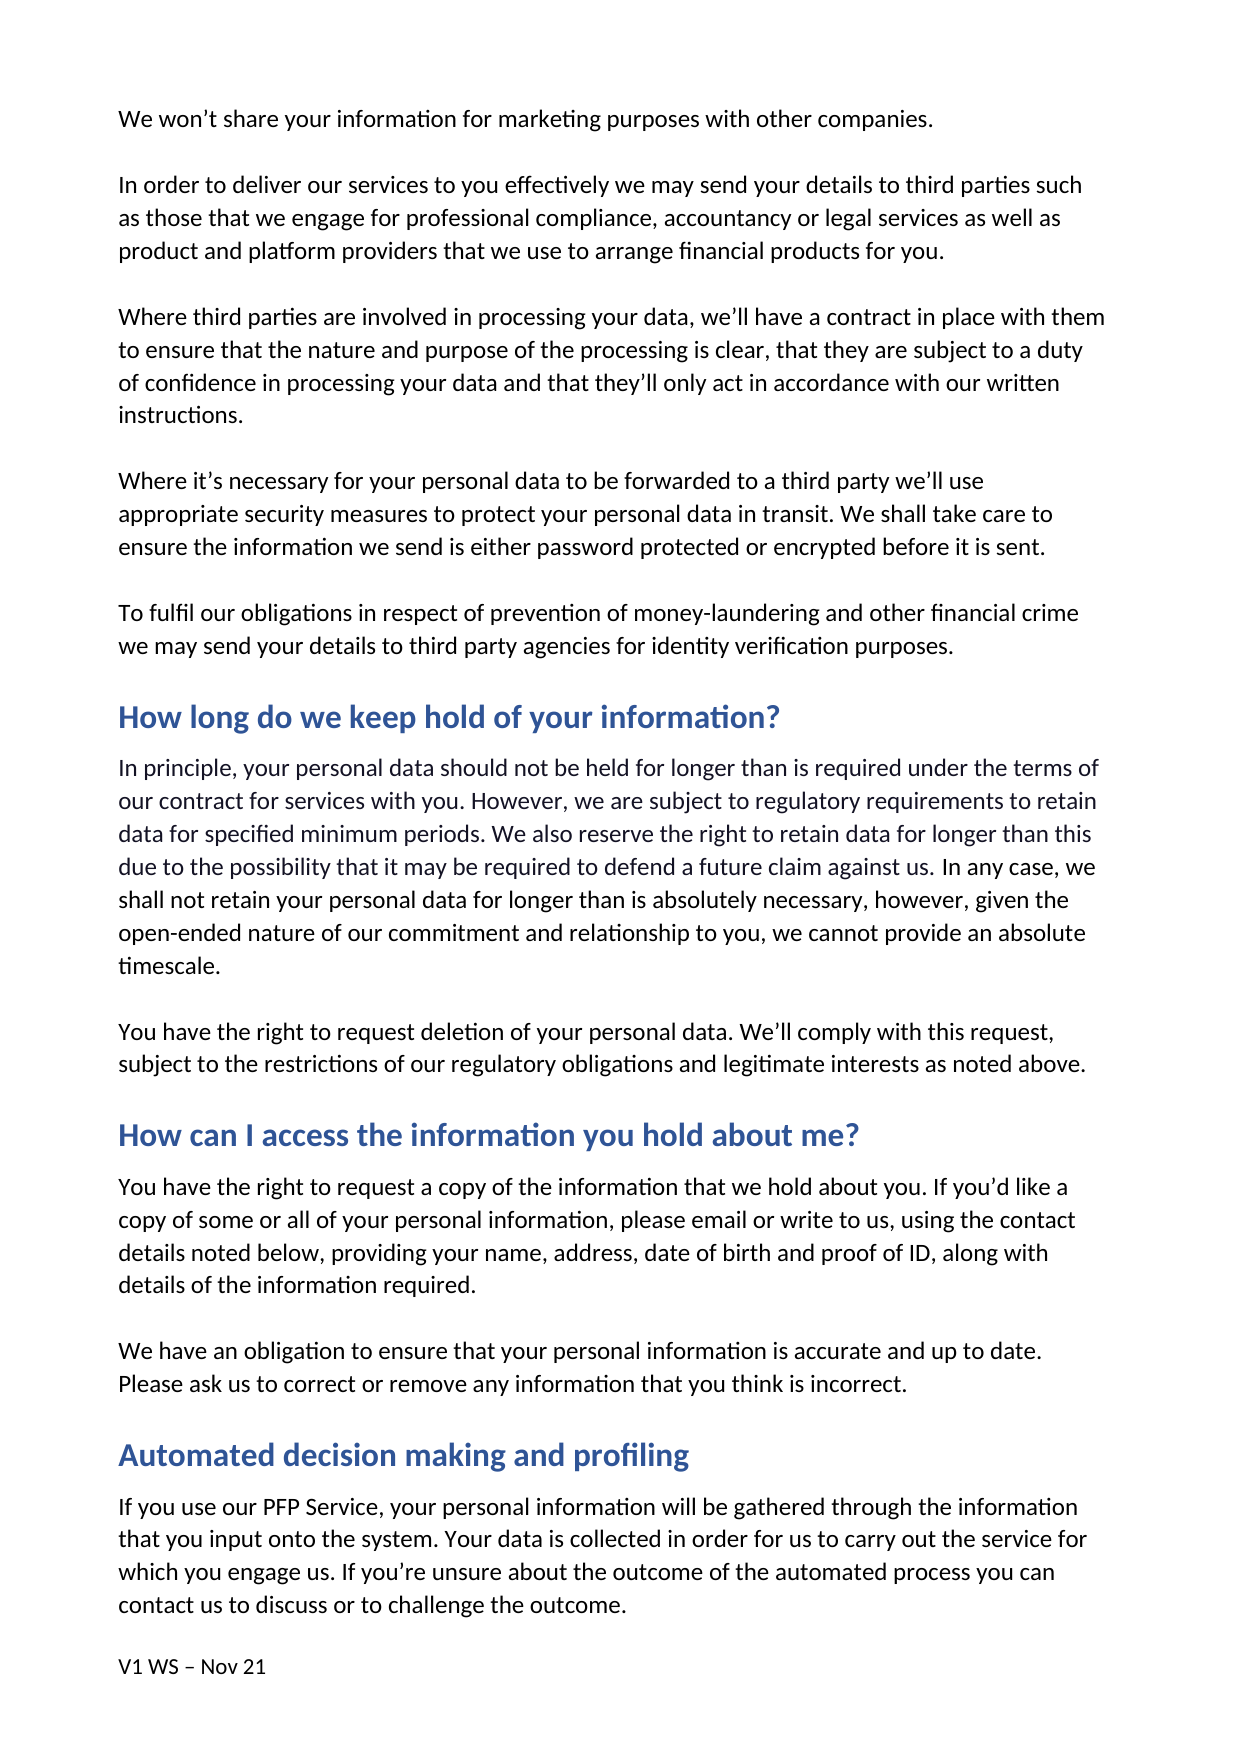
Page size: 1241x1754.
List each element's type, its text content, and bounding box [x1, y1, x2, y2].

text If you use our PFP Service, your personal information will be gathered through the information [118, 1491, 1107, 1521]
text To fulfil our obligations in respect of prevention of money-laundering and other financial crime we may send your details to third party agencies for identity verification purposes. [118, 597, 1107, 661]
text How long do we keep hold of your information? [118, 696, 1107, 737]
text We won’t share your information for marketing purposes with other companies. [118, 103, 1107, 134]
text In order to deliver our services to you effectively we may send your details to third parties such as those that we engage for professional compliance, accountancy or legal services as well as product and platform providers that we use to arrange financial products for you. [118, 169, 1107, 266]
text that you input onto the system. Your data is collected in order for us to carry out the service for which you engage us. If you’re unsure about the outcome of the automated process you can contact us to discuss or to challenge the outcome. [118, 1524, 1107, 1620]
text Where it’s necessary for your personal data to be forwarded to a third party we’ll use appropriate security measures to protect your personal data in transit. We shall take care to ensure the information we send is either password protected or encrypted before it is sent. [118, 466, 1107, 562]
text In principle, your personal data should not be held for longer than is required under the terms of our contract for services with you. However, we are subject to regulatory requirements to retain data for specified minimum periods. We also reserve the right to retain data for longer than this due to the possibility that it may be required to defend a future claim against us. In any case, we shall not retain your personal data for longer than is absolutely necessary, however, given the open-ended nature of our commitment and relationship to you, we cannot provide an absolute timescale. [118, 752, 1107, 980]
text Automated decision making and profiling [118, 1434, 1107, 1475]
text You have the right to request deletion of your personal data. We’ll comply with this request, subject to the restrictions of our regulatory obligations and legitimate interests as noted above. [118, 1016, 1107, 1079]
text You have the right to request a copy of the information that we hold about you. If you’d like a copy of some or all of your personal information, please email or write to us, using the contact details noted below, providing your name, address, date of birth and proof of ID, along with details of the information required. [118, 1171, 1107, 1300]
text How can I access the information you hold about me? [118, 1114, 1107, 1155]
text We have an obligation to ensure that your personal information is accurate and up to date. Please ask us to correct or remove any information that you think is incorrect. [118, 1336, 1107, 1399]
text Where third parties are involved in processing your data, we’ll have a contract in place with them to ensure that the nature and purpose of the processing is clear, that they are subject to a duty of confidence in processing your data and that they’ll only act in accordance with our written instructions. [118, 301, 1107, 430]
